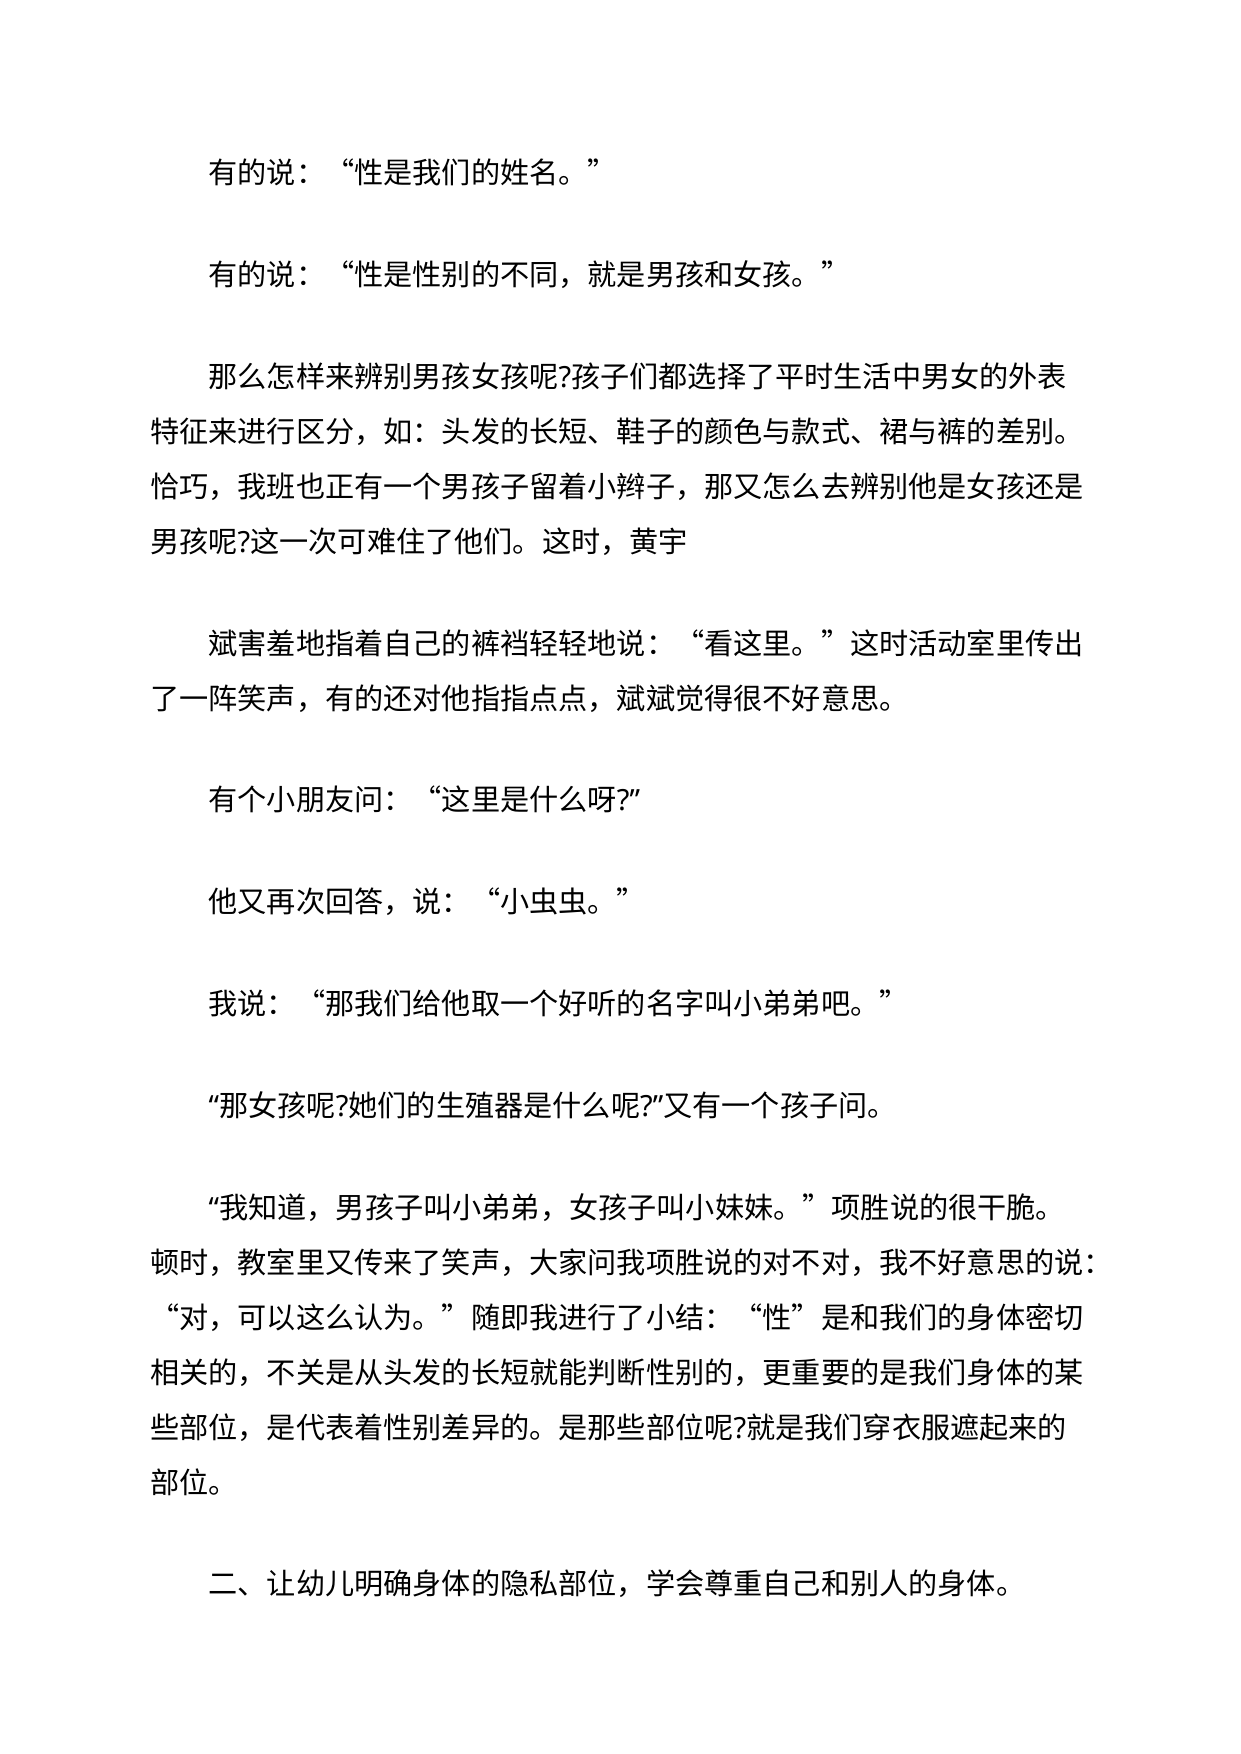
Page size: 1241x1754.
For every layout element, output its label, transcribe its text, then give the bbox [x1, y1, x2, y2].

text “那女孩呢?她们的生殖器是什么呢?”又有一个孩子问。 [150, 1082, 1090, 1125]
text 有的说：“性是性别的不同，就是男孩和女孩。” [150, 252, 1090, 294]
text 有个小朋友问：“这里是什么呀?” [150, 777, 1090, 819]
text 他又再次回答，说：“小虫虫。” [150, 879, 1090, 921]
text “我知道，男孩子叫小弟弟，女孩子叫小妹妹。”项胜说的很干脆。顿时，教室里又传来了笑声，大家问我项胜说的对不对，我不好意思的说：“对，可以这么认为。”随即我进行了小结：“性”是和我们的身体密切相关的，不关是从头发的长短就能判断性别的，更重要的是我们身体的某些部位，是代表着性别差异的。是那些部位呢?就是我们穿衣服遮起来的部位。 [150, 1184, 1090, 1501]
text 那么怎样来辨别男孩女孩呢?孩子们都选择了平时生活中男女的外表特征来进行区分，如：头发的长短、鞋子的颜色与款式、裙与裤的差别。恰巧，我班也正有一个男孩子留着小辫子，那又怎么去辨别他是女孩还是男孩呢?这一次可难住了他们。这时，黄宇 [150, 353, 1090, 561]
text 二、让幼儿明确身体的隐私部位，学会尊重自己和别人的身体。 [150, 1561, 1090, 1603]
text 有的说：“性是我们的姓名。” [150, 150, 1090, 192]
text 斌害羞地指着自己的裤裆轻轻地说：“看这里。”这时活动室里传出了一阵笑声，有的还对他指指点点，斌斌觉得很不好意思。 [150, 620, 1090, 717]
text 我说：“那我们给他取一个好听的名字叫小弟弟吧。” [150, 981, 1090, 1023]
